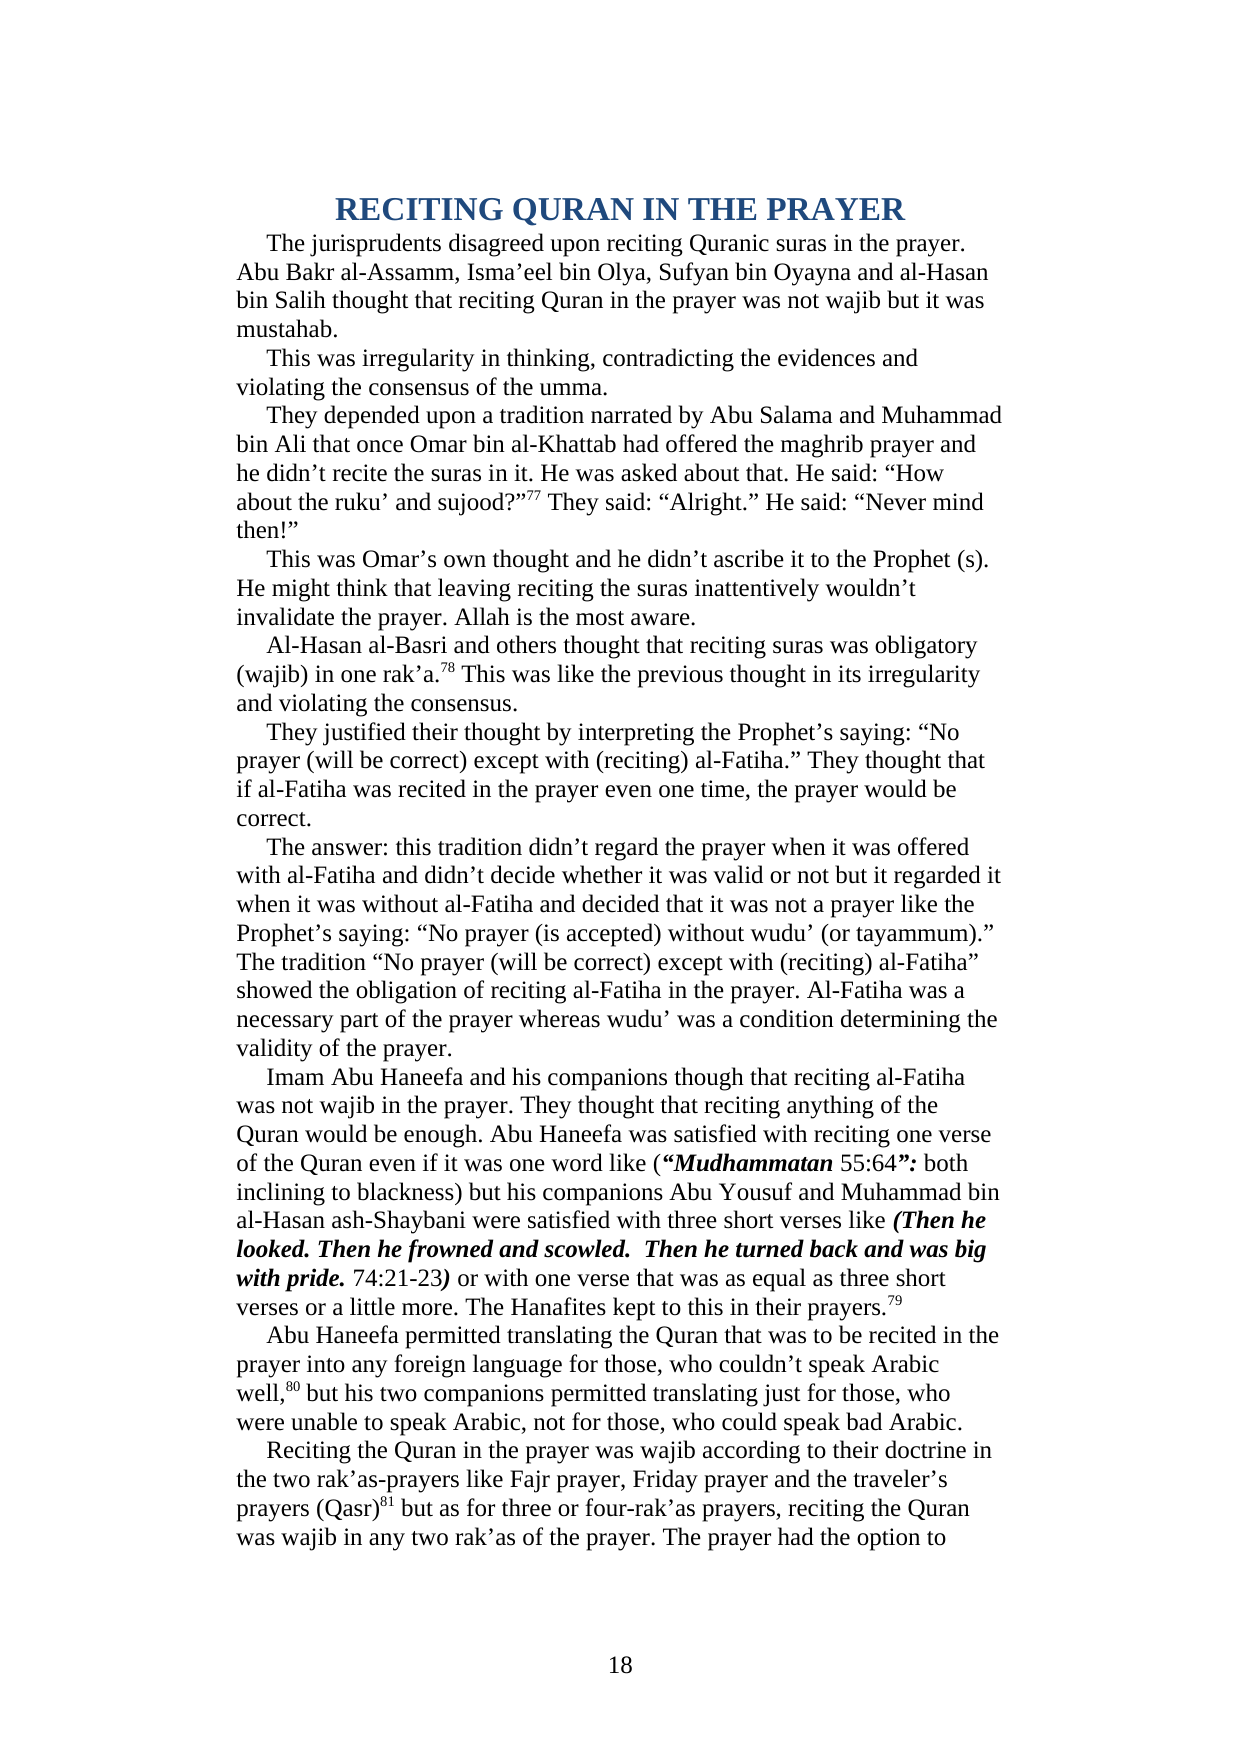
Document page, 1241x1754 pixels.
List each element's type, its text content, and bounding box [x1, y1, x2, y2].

text They depended upon a tradition narrated by Abu Salama and Muhammad bin Ali that once Omar bin al-Khattab had offered the maghrib prayer and he didn’t recite the suras in it. He was asked about that. He said: “How about the ruku’ and sujood?” They said: “Alright.” He said: “Never mind then!” [236, 401, 1004, 544]
text The jurisprudents disagreed upon reciting Quranic suras in the prayer. Abu Bakr al-Assamm, Isma’eel bin Olya, Sufyan bin Oyayna and al-Hasan bin Salih thought that reciting Quran in the prayer was not wajib but it was mustahab. [236, 228, 1004, 343]
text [236, 1436, 1004, 1551]
subtitle RECITING QURAN IN THE PRAYER [236, 190, 1004, 228]
text Abu Haneefa permitted translating the Quran that was to be recited in the prayer into any foreign language for those, who couldn’t speak Arabic well, but his two companions permitted translating just for those, who were unable to speak Arabic, not for those, who could speak bad Arabic. [236, 1321, 1004, 1436]
text This was Omar’s own thought and he didn’t ascribe it to the Prophet (s). He might think that leaving reciting the suras inattentively wouldn’t invalidate the prayer. Allah is the most aware. [236, 544, 1004, 631]
text Al-Hasan al-Basri and others thought that reciting suras was obligatory (wajib) in one rak’a. This was like the previous thought in its irregularity and violating the consensus. [236, 631, 1004, 717]
text The answer: this tradition didn’t regard the prayer when it was offered with al-Fatiha and didn’t decide whether it was valid or not but it regarded it when it was without al-Fatiha and decided that it was not a prayer like the Prophet’s saying: “No prayer (is accepted) without wudu’ (or tayammum).” The tradition “No prayer (will be correct) except with (reciting) al-Fatiha” showed the obligation of reciting al-Fatiha in the prayer. Al-Fatiha was a necessary part of the prayer whereas wudu’ was a condition determining the validity of the prayer. [236, 832, 1004, 1062]
text This was irregularity in thinking, contradicting the evidences and violating the consensus of the umma. [236, 343, 1004, 401]
text Imam Abu Haneefa and his companions though that reciting al-Fatiha was not wajib in the prayer. They thought that reciting anything of the Quran would be enough. Abu Haneefa was satisfied with reciting one verse of the Quran even if it was one word like (“Mudhammatan 55:64”: both inclining to blackness) but his companions Abu Yousuf and Muhammad bin al-Hasan ash-Shaybani were satisfied with three short verses like (Then he looked. Then he frowned and scowled. Then he turned back and was big with pride. 74:21-23) or with one verse that was as equal as three short verses or a little more. The Hanafites kept to this in their prayers. [236, 1062, 1004, 1321]
text They justified their thought by interpreting the Prophet’s saying: “No prayer (will be correct) except with (reciting) al-Fatiha.” They thought that if al-Fatiha was recited in the prayer even one time, the prayer would be correct. [236, 717, 1004, 832]
